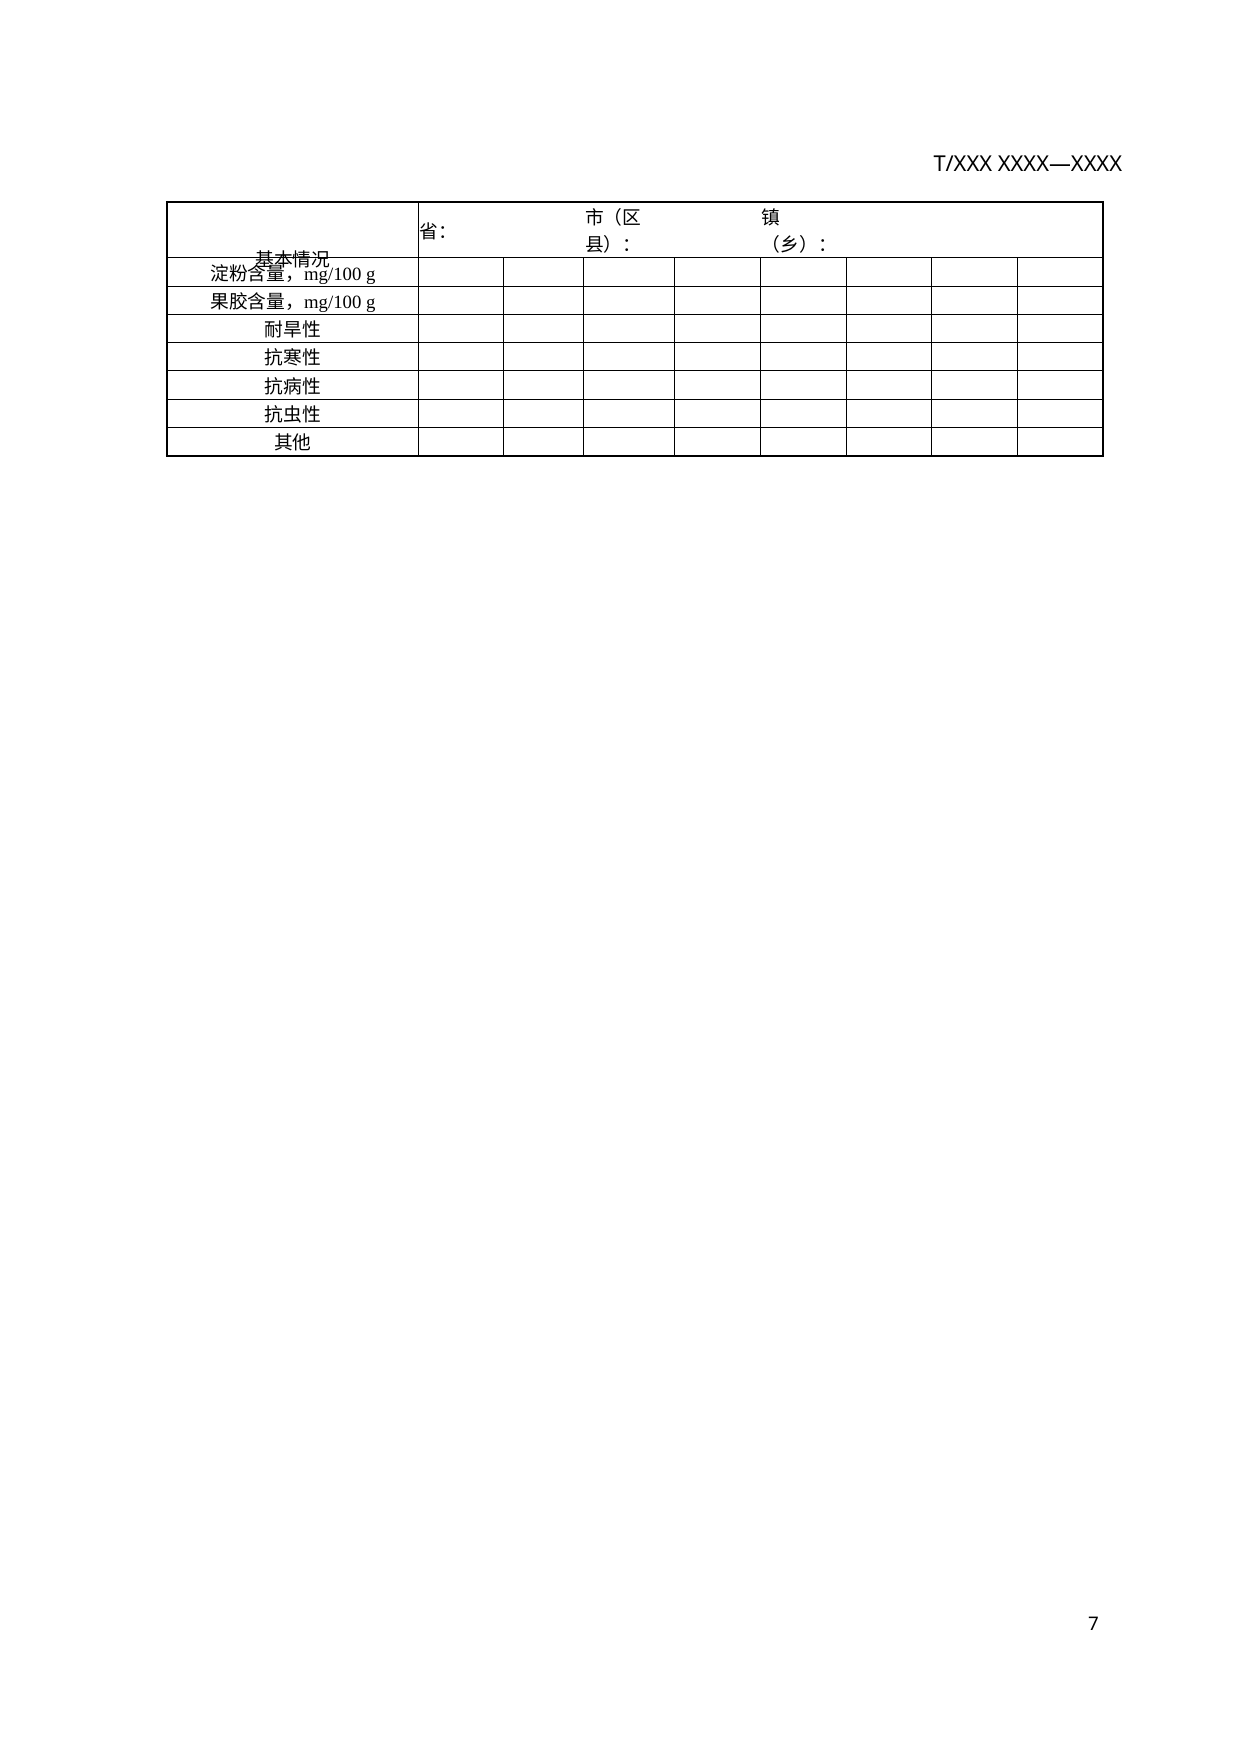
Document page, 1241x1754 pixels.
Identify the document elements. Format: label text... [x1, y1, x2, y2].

table_cell [504, 371, 583, 398]
table_cell 抗病性 [168, 371, 418, 398]
table_cell [419, 287, 503, 314]
table_cell 抗虫性 [168, 400, 418, 427]
table_cell [504, 258, 583, 286]
table_cell [932, 371, 1017, 398]
table_header [846, 203, 932, 257]
table_cell [584, 371, 674, 398]
table_cell [675, 400, 760, 427]
table_cell [1018, 343, 1102, 370]
table_cell [1018, 400, 1102, 427]
table_cell [847, 258, 931, 286]
table_cell [761, 371, 846, 398]
table_cell [761, 428, 846, 455]
table_header [932, 203, 1017, 257]
table_cell [761, 287, 846, 314]
table_cell [847, 428, 931, 455]
table_cell [761, 315, 846, 342]
table_cell [675, 287, 760, 314]
table_cell [419, 400, 503, 427]
table_cell [847, 343, 931, 370]
table_cell [932, 315, 1017, 342]
table_cell [847, 400, 931, 427]
table_cell [761, 258, 846, 286]
table_cell 果胶含量，mg/100 g [168, 287, 418, 314]
table_cell [675, 343, 760, 370]
table_cell [675, 371, 760, 398]
table_cell 其他 [168, 428, 418, 455]
table_cell [419, 315, 503, 342]
table_cell 抗寒性 [168, 343, 418, 370]
table_header [504, 203, 584, 257]
table_cell [584, 315, 674, 342]
table_cell [932, 400, 1017, 427]
table_cell [584, 428, 674, 455]
table_cell [584, 400, 674, 427]
table_cell [1018, 428, 1102, 455]
table_cell [1018, 315, 1102, 342]
table_cell [761, 343, 846, 370]
table_cell [419, 428, 503, 455]
table_cell 耐旱性 [168, 315, 418, 342]
table_cell [504, 428, 583, 455]
table_cell [504, 287, 583, 314]
table_cell [675, 315, 760, 342]
table_cell [1018, 371, 1102, 398]
table_header 省： [419, 203, 503, 257]
table_cell 淀粉含量，mg/100 g [168, 258, 418, 286]
table_cell [932, 428, 1017, 455]
table_header [1017, 203, 1102, 257]
table_cell [419, 371, 503, 398]
table_header 镇（乡）： [761, 203, 846, 257]
table_cell [504, 343, 583, 370]
table_cell [504, 315, 583, 342]
table_cell [419, 258, 503, 286]
table_cell [847, 287, 931, 314]
table_cell [419, 343, 503, 370]
table_cell [584, 258, 674, 286]
table_cell [847, 315, 931, 342]
table_cell [761, 400, 846, 427]
table_cell [847, 371, 931, 398]
table_cell [584, 343, 674, 370]
table_cell [932, 343, 1017, 370]
table_cell [504, 400, 583, 427]
table_header 基本情况 [168, 203, 418, 257]
table_header [675, 203, 761, 257]
table_cell [675, 428, 760, 455]
table_cell [1018, 258, 1102, 286]
table_cell [932, 287, 1017, 314]
table_cell [932, 258, 1017, 286]
table_header 市（区县）： [584, 203, 675, 257]
table_cell [1018, 287, 1102, 314]
table_cell [675, 258, 760, 286]
table_cell [584, 287, 674, 314]
